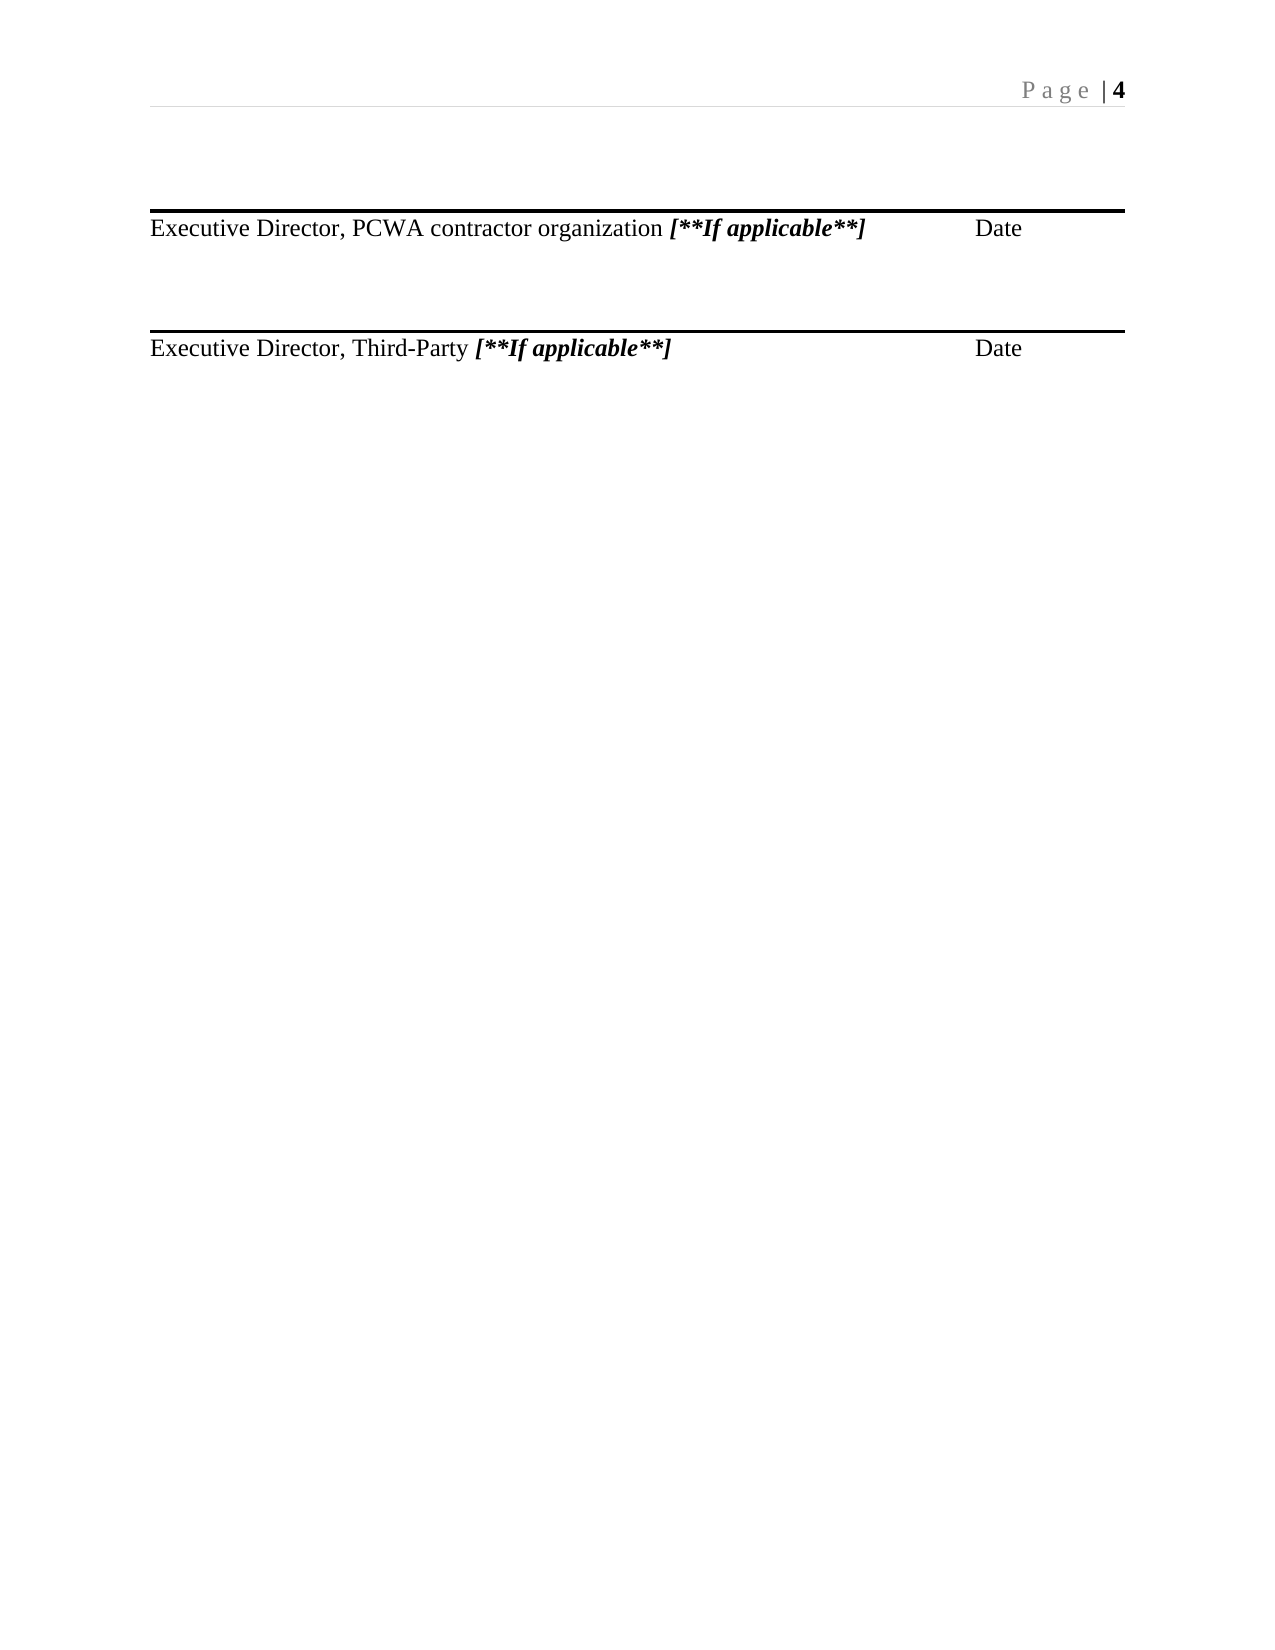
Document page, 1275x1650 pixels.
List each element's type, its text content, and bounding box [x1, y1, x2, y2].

text Executive Director, PCWA contractor organization [**If applicable**] Date [150, 213, 1125, 241]
text Executive Director, Third-Party [**If applicable**] Date [150, 333, 1125, 362]
